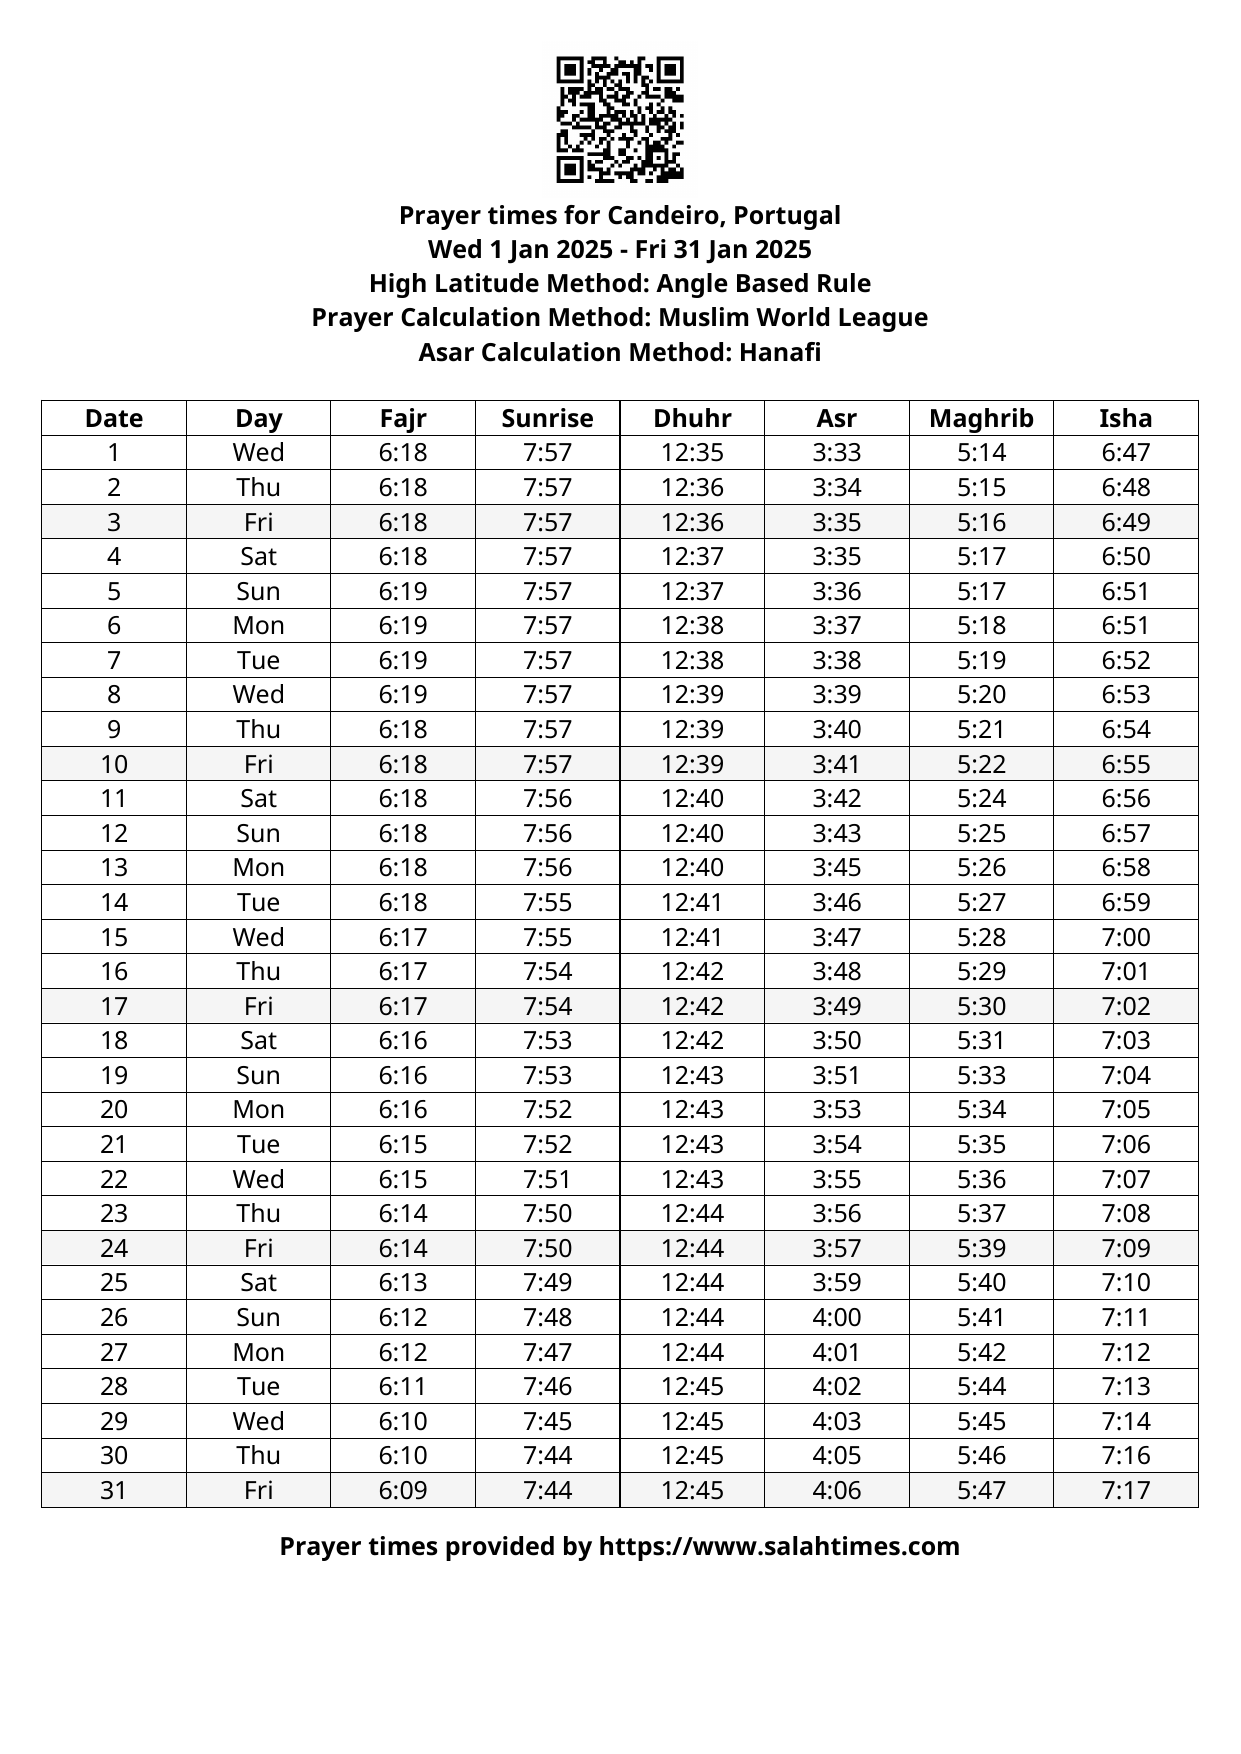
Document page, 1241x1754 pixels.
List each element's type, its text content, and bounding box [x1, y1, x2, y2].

table_cell 12:45 [621, 1473, 764, 1507]
table_cell 5:46 [910, 1439, 1053, 1472]
table_cell 7:52 [476, 1127, 619, 1161]
table_cell 12:40 [621, 851, 764, 884]
table_cell 3:45 [765, 851, 909, 884]
table_cell 12:44 [621, 1335, 764, 1368]
text Wed 1 Jan 2025 - Fri 31 Jan 2025 [42, 232, 1198, 266]
table_cell 12:41 [621, 885, 764, 919]
table_cell 7:57 [476, 574, 619, 607]
table_cell 5:14 [910, 436, 1053, 469]
table_cell 3:48 [765, 954, 909, 988]
table_cell 7:12 [1054, 1335, 1198, 1368]
table_cell 3:51 [765, 1058, 909, 1092]
table_cell 7:52 [476, 1093, 619, 1126]
table_cell 12:45 [621, 1404, 764, 1437]
table_cell 5:33 [910, 1058, 1053, 1092]
table_cell 6:19 [331, 678, 475, 711]
table_cell 7:57 [476, 505, 619, 538]
table_cell 18 [42, 1024, 186, 1057]
table_cell 7:56 [476, 816, 619, 849]
table_cell 5:45 [910, 1404, 1053, 1437]
table_cell 5:26 [910, 851, 1053, 884]
table_cell 4:06 [765, 1473, 909, 1507]
table_cell 6:11 [331, 1369, 475, 1403]
table_cell 12:37 [621, 574, 764, 607]
table_cell Thu [187, 1439, 330, 1472]
table_cell 12:42 [621, 1024, 764, 1057]
table_cell 5:35 [910, 1127, 1053, 1161]
table_cell 7:55 [476, 885, 619, 919]
table_cell 7:53 [476, 1058, 619, 1092]
table_cell Wed [187, 436, 330, 469]
table_cell 7:53 [476, 1024, 619, 1057]
table_cell 30 [42, 1439, 186, 1472]
table_cell Fri [187, 1231, 330, 1264]
table_cell 6:47 [1054, 436, 1198, 469]
table_cell 6:18 [331, 747, 475, 780]
table_cell 25 [42, 1266, 186, 1299]
table_cell 6:50 [1054, 539, 1198, 573]
table_cell 13 [42, 851, 186, 884]
table_cell Thu [187, 712, 330, 746]
table_cell 3:35 [765, 539, 909, 573]
text Prayer Calculation Method: Muslim World League [42, 300, 1198, 334]
table_cell Thu [187, 954, 330, 988]
table_header Sunrise [476, 401, 619, 434]
table_cell 4:02 [765, 1369, 909, 1403]
table_cell 12:39 [621, 747, 764, 780]
table_cell 5:30 [910, 989, 1053, 1022]
table_cell 3:43 [765, 816, 909, 849]
table_cell 3:47 [765, 920, 909, 953]
text High Latitude Method: Angle Based Rule [42, 266, 1198, 300]
table_cell 1 [42, 436, 186, 469]
table_cell 3:42 [765, 781, 909, 815]
table_cell 12:36 [621, 470, 764, 504]
table_cell 6:10 [331, 1404, 475, 1437]
text Prayer times for Candeiro, Portugal [42, 198, 1198, 232]
table_cell 7:14 [1054, 1404, 1198, 1437]
table_cell 7:10 [1054, 1266, 1198, 1299]
table_cell 8 [42, 678, 186, 711]
table_cell 6:16 [331, 1093, 475, 1126]
table_cell 3:57 [765, 1231, 909, 1264]
table_cell 29 [42, 1404, 186, 1437]
table_cell 6:10 [331, 1439, 475, 1472]
table_cell 12 [42, 816, 186, 849]
table_cell 7:57 [476, 747, 619, 780]
table_cell 23 [42, 1196, 186, 1230]
table_cell 12:44 [621, 1196, 764, 1230]
table_cell 6:09 [331, 1473, 475, 1507]
table_cell 12:43 [621, 1127, 764, 1161]
table_cell 6:14 [331, 1231, 475, 1264]
table_cell 6:13 [331, 1266, 475, 1299]
table_cell 4 [42, 539, 186, 573]
table_cell 7:01 [1054, 954, 1198, 988]
table_cell 6:16 [331, 1058, 475, 1092]
table_cell 7:08 [1054, 1196, 1198, 1230]
table_cell 19 [42, 1058, 186, 1092]
table_cell 28 [42, 1369, 186, 1403]
table_cell 3:53 [765, 1093, 909, 1126]
table_cell 12:41 [621, 920, 764, 953]
table_cell 5:27 [910, 885, 1053, 919]
table_cell 3:37 [765, 609, 909, 642]
table_cell 5:39 [910, 1231, 1053, 1264]
table_cell 5:47 [910, 1473, 1053, 1507]
table_cell 12:43 [621, 1162, 764, 1195]
table_cell 6:18 [331, 505, 475, 538]
table_cell 7:48 [476, 1300, 619, 1334]
table_cell 7:57 [476, 609, 619, 642]
table_cell 16 [42, 954, 186, 988]
table_cell 5:17 [910, 574, 1053, 607]
table_cell 6:17 [331, 920, 475, 953]
table_cell 7:47 [476, 1335, 619, 1368]
table_cell 7:46 [476, 1369, 619, 1403]
table_cell 24 [42, 1231, 186, 1264]
table_cell 2 [42, 470, 186, 504]
table_cell 6:56 [1054, 781, 1198, 815]
table_cell 3:49 [765, 989, 909, 1022]
table_cell 3:34 [765, 470, 909, 504]
table_cell 12:37 [621, 539, 764, 573]
table_cell 6:18 [331, 851, 475, 884]
table_cell 7:55 [476, 920, 619, 953]
table_cell 4:03 [765, 1404, 909, 1437]
table_cell 12:44 [621, 1266, 764, 1299]
table_cell 7:06 [1054, 1127, 1198, 1161]
table_cell 22 [42, 1162, 186, 1195]
table_cell 15 [42, 920, 186, 953]
table_cell Tue [187, 885, 330, 919]
table_cell 5 [42, 574, 186, 607]
table_cell 7:57 [476, 539, 619, 573]
table_header Asr [765, 401, 909, 434]
table_cell 31 [42, 1473, 186, 1507]
table_cell 9 [42, 712, 186, 746]
picture [542, 41, 699, 198]
table_cell 3:54 [765, 1127, 909, 1161]
table_cell 6:51 [1054, 574, 1198, 607]
table_cell 3:35 [765, 505, 909, 538]
table_cell 3:38 [765, 643, 909, 677]
table_cell 27 [42, 1335, 186, 1368]
table_cell 6:55 [1054, 747, 1198, 780]
table_cell 4:00 [765, 1300, 909, 1334]
table_cell 5:42 [910, 1335, 1053, 1368]
table_cell 7:07 [1054, 1162, 1198, 1195]
table_cell Sat [187, 781, 330, 815]
table_cell 6:18 [331, 470, 475, 504]
table_cell 12:43 [621, 1093, 764, 1126]
table_cell 7:44 [476, 1473, 619, 1507]
table_cell 5:22 [910, 747, 1053, 780]
table_cell 5:19 [910, 643, 1053, 677]
table_cell Wed [187, 1404, 330, 1437]
table_cell 7:09 [1054, 1231, 1198, 1264]
table_cell Tue [187, 1369, 330, 1403]
table_cell 3:40 [765, 712, 909, 746]
table_cell 12:44 [621, 1300, 764, 1334]
table_cell Thu [187, 470, 330, 504]
table_cell 7:49 [476, 1266, 619, 1299]
table_cell 6:54 [1054, 712, 1198, 746]
table_cell 14 [42, 885, 186, 919]
table_cell 7:57 [476, 436, 619, 469]
table_cell 7 [42, 643, 186, 677]
table_cell 7:56 [476, 851, 619, 884]
table_cell 5:20 [910, 678, 1053, 711]
table_cell 12:38 [621, 609, 764, 642]
table_cell 7:44 [476, 1439, 619, 1472]
table_cell 21 [42, 1127, 186, 1161]
table_cell 5:21 [910, 712, 1053, 746]
table_cell 6:16 [331, 1024, 475, 1057]
table_cell 3:59 [765, 1266, 909, 1299]
table_cell Fri [187, 505, 330, 538]
table_cell 3:41 [765, 747, 909, 780]
table_cell 3:39 [765, 678, 909, 711]
table_cell 6:49 [1054, 505, 1198, 538]
table_cell 6:15 [331, 1127, 475, 1161]
table_cell 6:18 [331, 885, 475, 919]
table_cell Fri [187, 747, 330, 780]
table_cell 7:54 [476, 989, 619, 1022]
table_cell 10 [42, 747, 186, 780]
table_cell 12:45 [621, 1439, 764, 1472]
table_cell 7:11 [1054, 1300, 1198, 1334]
table_header Fajr [331, 401, 475, 434]
table_cell 6:19 [331, 574, 475, 607]
table_cell 12:42 [621, 954, 764, 988]
table_cell 12:43 [621, 1058, 764, 1092]
table_cell 12:39 [621, 678, 764, 711]
table_cell 6:19 [331, 643, 475, 677]
table_cell 7:05 [1054, 1093, 1198, 1126]
table_cell 7:56 [476, 781, 619, 815]
table_cell 12:44 [621, 1231, 764, 1264]
table_cell 6:15 [331, 1162, 475, 1195]
table_cell 6:57 [1054, 816, 1198, 849]
table_cell 3:50 [765, 1024, 909, 1057]
table_cell 11 [42, 781, 186, 815]
table_cell 5:34 [910, 1093, 1053, 1126]
table_cell 6:18 [331, 781, 475, 815]
text Asar Calculation Method: Hanafi [42, 334, 1198, 368]
table_cell Tue [187, 1127, 330, 1161]
table_cell Sun [187, 1058, 330, 1092]
table_cell 6:52 [1054, 643, 1198, 677]
table_cell 26 [42, 1300, 186, 1334]
table_cell 6:12 [331, 1335, 475, 1368]
table_header Day [187, 401, 330, 434]
table_cell 5:29 [910, 954, 1053, 988]
table_cell 7:50 [476, 1196, 619, 1230]
table_cell 6:51 [1054, 609, 1198, 642]
table_cell 3:33 [765, 436, 909, 469]
table_cell 7:17 [1054, 1473, 1198, 1507]
table_cell 7:00 [1054, 920, 1198, 953]
table_cell 6:59 [1054, 885, 1198, 919]
table_cell 12:45 [621, 1369, 764, 1403]
table_cell 3:55 [765, 1162, 909, 1195]
table_cell Mon [187, 1335, 330, 1368]
table_cell 5:24 [910, 781, 1053, 815]
table_cell 5:40 [910, 1266, 1053, 1299]
table_header Maghrib [910, 401, 1053, 434]
table_cell Mon [187, 609, 330, 642]
table_cell 4:05 [765, 1439, 909, 1472]
table_cell 3:46 [765, 885, 909, 919]
table_cell 12:40 [621, 781, 764, 815]
table_cell 6:17 [331, 954, 475, 988]
table_cell 17 [42, 989, 186, 1022]
table_cell Fri [187, 989, 330, 1022]
table_cell 7:54 [476, 954, 619, 988]
table_cell 7:04 [1054, 1058, 1198, 1092]
table_cell 12:35 [621, 436, 764, 469]
table_cell 6:18 [331, 436, 475, 469]
table_cell Fri [187, 1473, 330, 1507]
table_cell 7:45 [476, 1404, 619, 1437]
table_cell Sun [187, 1300, 330, 1334]
table_cell 7:13 [1054, 1369, 1198, 1403]
table_cell Wed [187, 920, 330, 953]
table_cell 7:57 [476, 712, 619, 746]
table_cell 7:16 [1054, 1439, 1198, 1472]
table_cell 5:31 [910, 1024, 1053, 1057]
table_cell 12:38 [621, 643, 764, 677]
table_cell 5:36 [910, 1162, 1053, 1195]
table_cell Sat [187, 1266, 330, 1299]
table_cell 3:36 [765, 574, 909, 607]
table_cell 5:37 [910, 1196, 1053, 1230]
table_cell 5:16 [910, 505, 1053, 538]
table_cell 6:18 [331, 816, 475, 849]
table_cell Wed [187, 678, 330, 711]
table_cell 7:57 [476, 678, 619, 711]
table_cell 5:41 [910, 1300, 1053, 1334]
table_cell Tue [187, 643, 330, 677]
table_cell 7:51 [476, 1162, 619, 1195]
table_cell 3 [42, 505, 186, 538]
text Prayer times provided by https://www.salahtimes.com [42, 1528, 1198, 1563]
table_cell 5:44 [910, 1369, 1053, 1403]
table_cell 5:28 [910, 920, 1053, 953]
table_cell 6:19 [331, 609, 475, 642]
table_cell 12:40 [621, 816, 764, 849]
table_cell 7:03 [1054, 1024, 1198, 1057]
table_cell Sat [187, 1024, 330, 1057]
table_cell 6:18 [331, 712, 475, 746]
table_cell 7:02 [1054, 989, 1198, 1022]
table_cell 5:25 [910, 816, 1053, 849]
table_cell Sun [187, 816, 330, 849]
table_cell 6:17 [331, 989, 475, 1022]
table_cell 20 [42, 1093, 186, 1126]
table_header Isha [1054, 401, 1198, 434]
table_cell 7:50 [476, 1231, 619, 1264]
table_cell 6:12 [331, 1300, 475, 1334]
table_cell 6:18 [331, 539, 475, 573]
table_cell 6:48 [1054, 470, 1198, 504]
table_cell 7:57 [476, 470, 619, 504]
table_cell Sun [187, 574, 330, 607]
table_cell 7:57 [476, 643, 619, 677]
table_cell 6 [42, 609, 186, 642]
table_cell Wed [187, 1162, 330, 1195]
table_cell 12:42 [621, 989, 764, 1022]
table_cell 12:39 [621, 712, 764, 746]
table_header Date [42, 401, 186, 434]
table_cell 4:01 [765, 1335, 909, 1368]
table_cell 6:53 [1054, 678, 1198, 711]
table_cell 5:15 [910, 470, 1053, 504]
table_cell Thu [187, 1196, 330, 1230]
table_cell 5:17 [910, 539, 1053, 573]
table_cell 5:18 [910, 609, 1053, 642]
table_cell 12:36 [621, 505, 764, 538]
table_header Dhuhr [621, 401, 764, 434]
table_cell Mon [187, 1093, 330, 1126]
table_cell 6:14 [331, 1196, 475, 1230]
table_cell 3:56 [765, 1196, 909, 1230]
table_cell 6:58 [1054, 851, 1198, 884]
table_cell Sat [187, 539, 330, 573]
table_cell Mon [187, 851, 330, 884]
